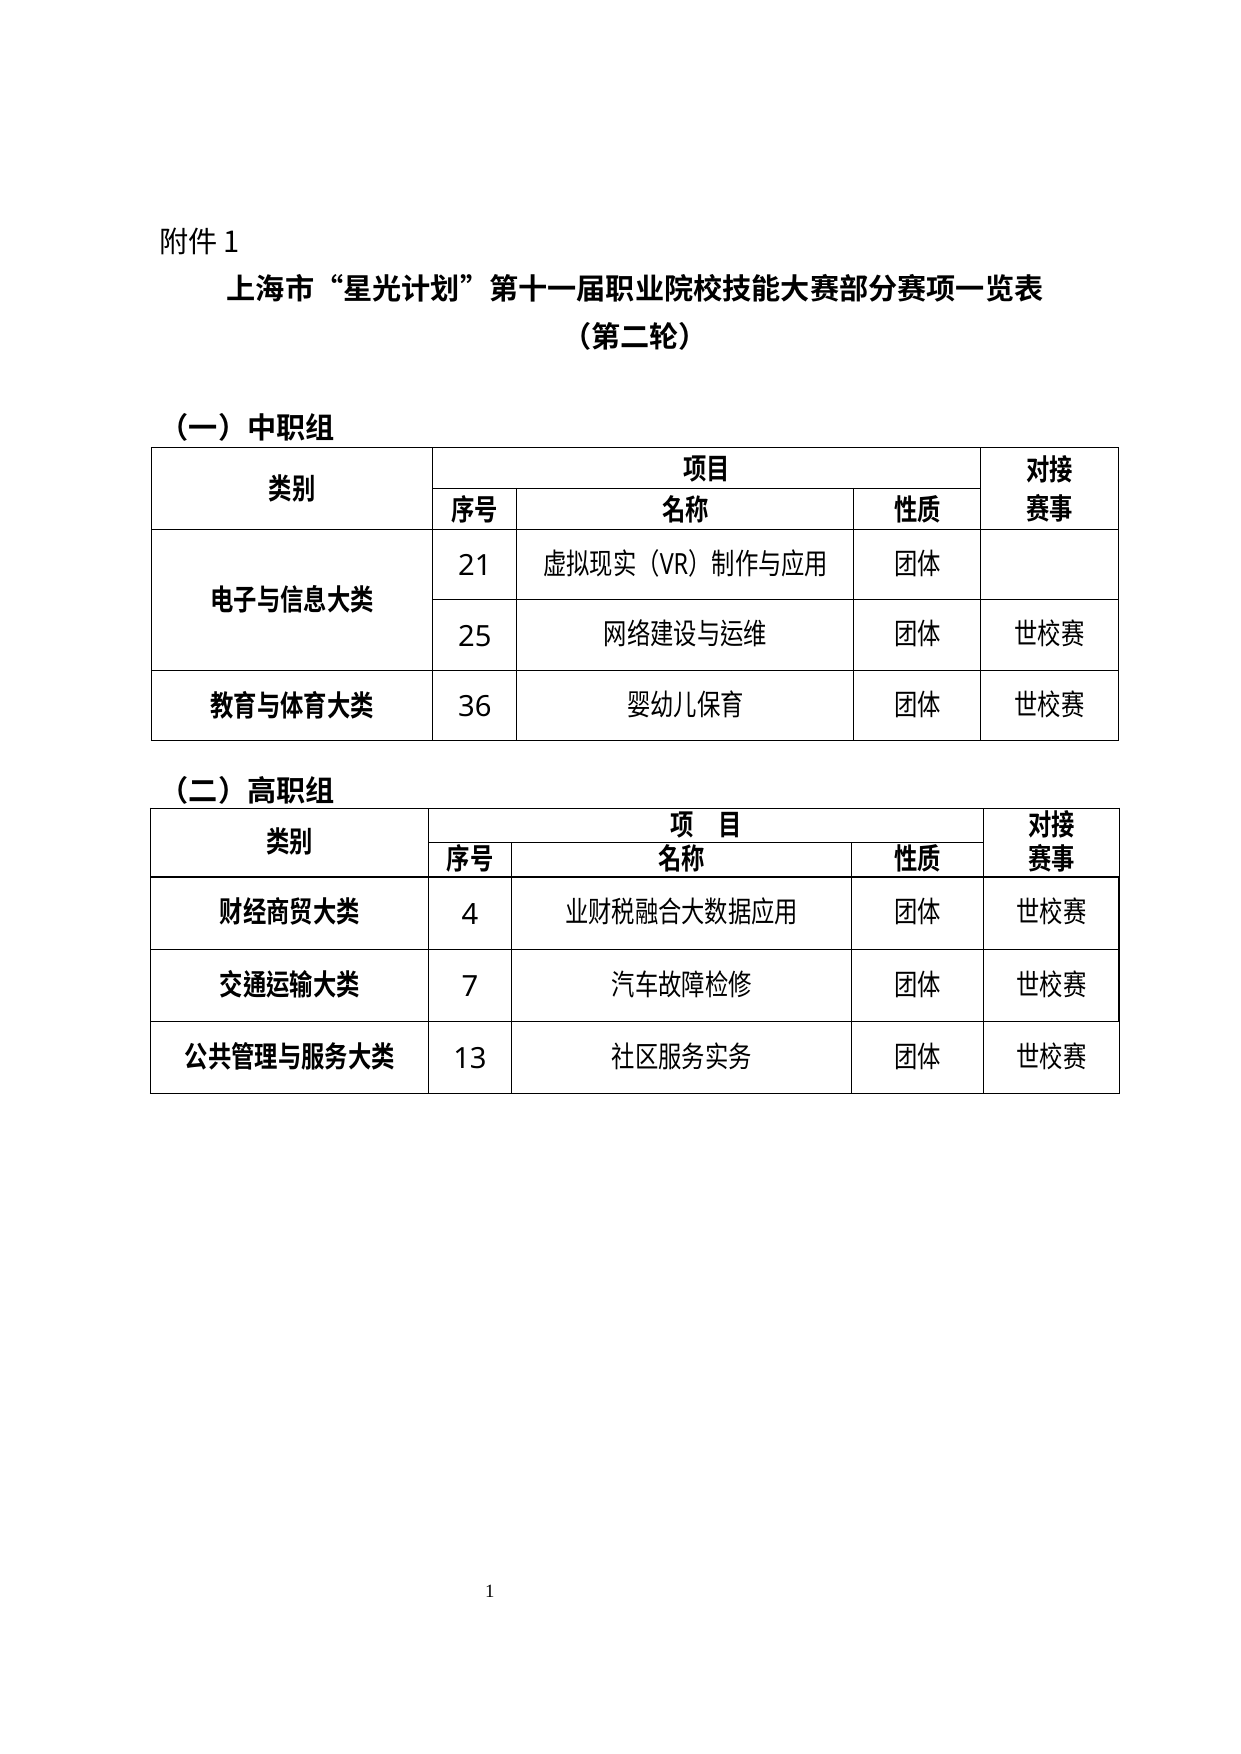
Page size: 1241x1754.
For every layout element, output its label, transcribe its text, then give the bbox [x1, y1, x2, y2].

table_cell 团体 [852, 950, 983, 1021]
table_cell [981, 530, 1118, 599]
table_cell 世校赛 [981, 600, 1118, 669]
table_cell 团体 [854, 671, 980, 740]
table_header 类别 [151, 809, 428, 876]
table_cell 汽车故障检修 [512, 950, 851, 1021]
text 附件1 [159, 218, 1110, 261]
table_cell 团体 [854, 600, 980, 669]
table_cell 电子与信息大类 [152, 530, 432, 669]
table_header 项 目 [429, 809, 983, 842]
table_cell 世校赛 [984, 878, 1118, 948]
table_cell 世校赛 [984, 950, 1118, 1021]
table_cell 财经商贸大类 [151, 878, 428, 948]
table_cell 团体 [852, 878, 983, 948]
table_cell 13 [429, 1022, 511, 1093]
table_cell 名称 [517, 489, 853, 529]
table_header 项目 [433, 448, 980, 488]
text （一）中职组 [159, 405, 1110, 447]
table_cell 4 [429, 878, 511, 948]
table_cell 性质 [854, 489, 980, 529]
table_cell 性质 [852, 843, 983, 876]
table_cell 团体 [852, 1022, 983, 1093]
table_cell 教育与体育大类 [152, 671, 432, 740]
table_cell 序号 [429, 843, 511, 876]
table_cell 业财税融合大数据应用 [512, 878, 851, 948]
table_cell 团体 [854, 530, 980, 599]
text （第二轮） [159, 309, 1110, 357]
text （二）高职组 [159, 774, 1110, 808]
table_cell 社区服务实务 [512, 1022, 851, 1093]
text 上海市“星光计划”第十一届职业院校技能大赛部分赛项一览表 [159, 261, 1110, 309]
table_cell 交通运输大类 [151, 950, 428, 1021]
table_cell 36 [433, 671, 516, 740]
table_cell 7 [429, 950, 511, 1021]
table_cell 虚拟现实（VR）制作与应用 [517, 530, 853, 599]
table_header 对接 赛事 [984, 809, 1119, 876]
table_cell 公共管理与服务大类 [151, 1022, 428, 1093]
table_cell 25 [433, 600, 516, 669]
table_cell 婴幼儿保育 [517, 671, 853, 740]
table_cell 名称 [512, 843, 851, 876]
table_cell 21 [433, 530, 516, 599]
table_header 对接 赛事 [981, 448, 1118, 529]
table_cell 网络建设与运维 [517, 600, 853, 669]
table_cell 世校赛 [984, 1022, 1119, 1093]
table_header 类别 [152, 448, 432, 529]
table_cell 世校赛 [981, 671, 1118, 740]
table_cell 序号 [433, 489, 516, 529]
